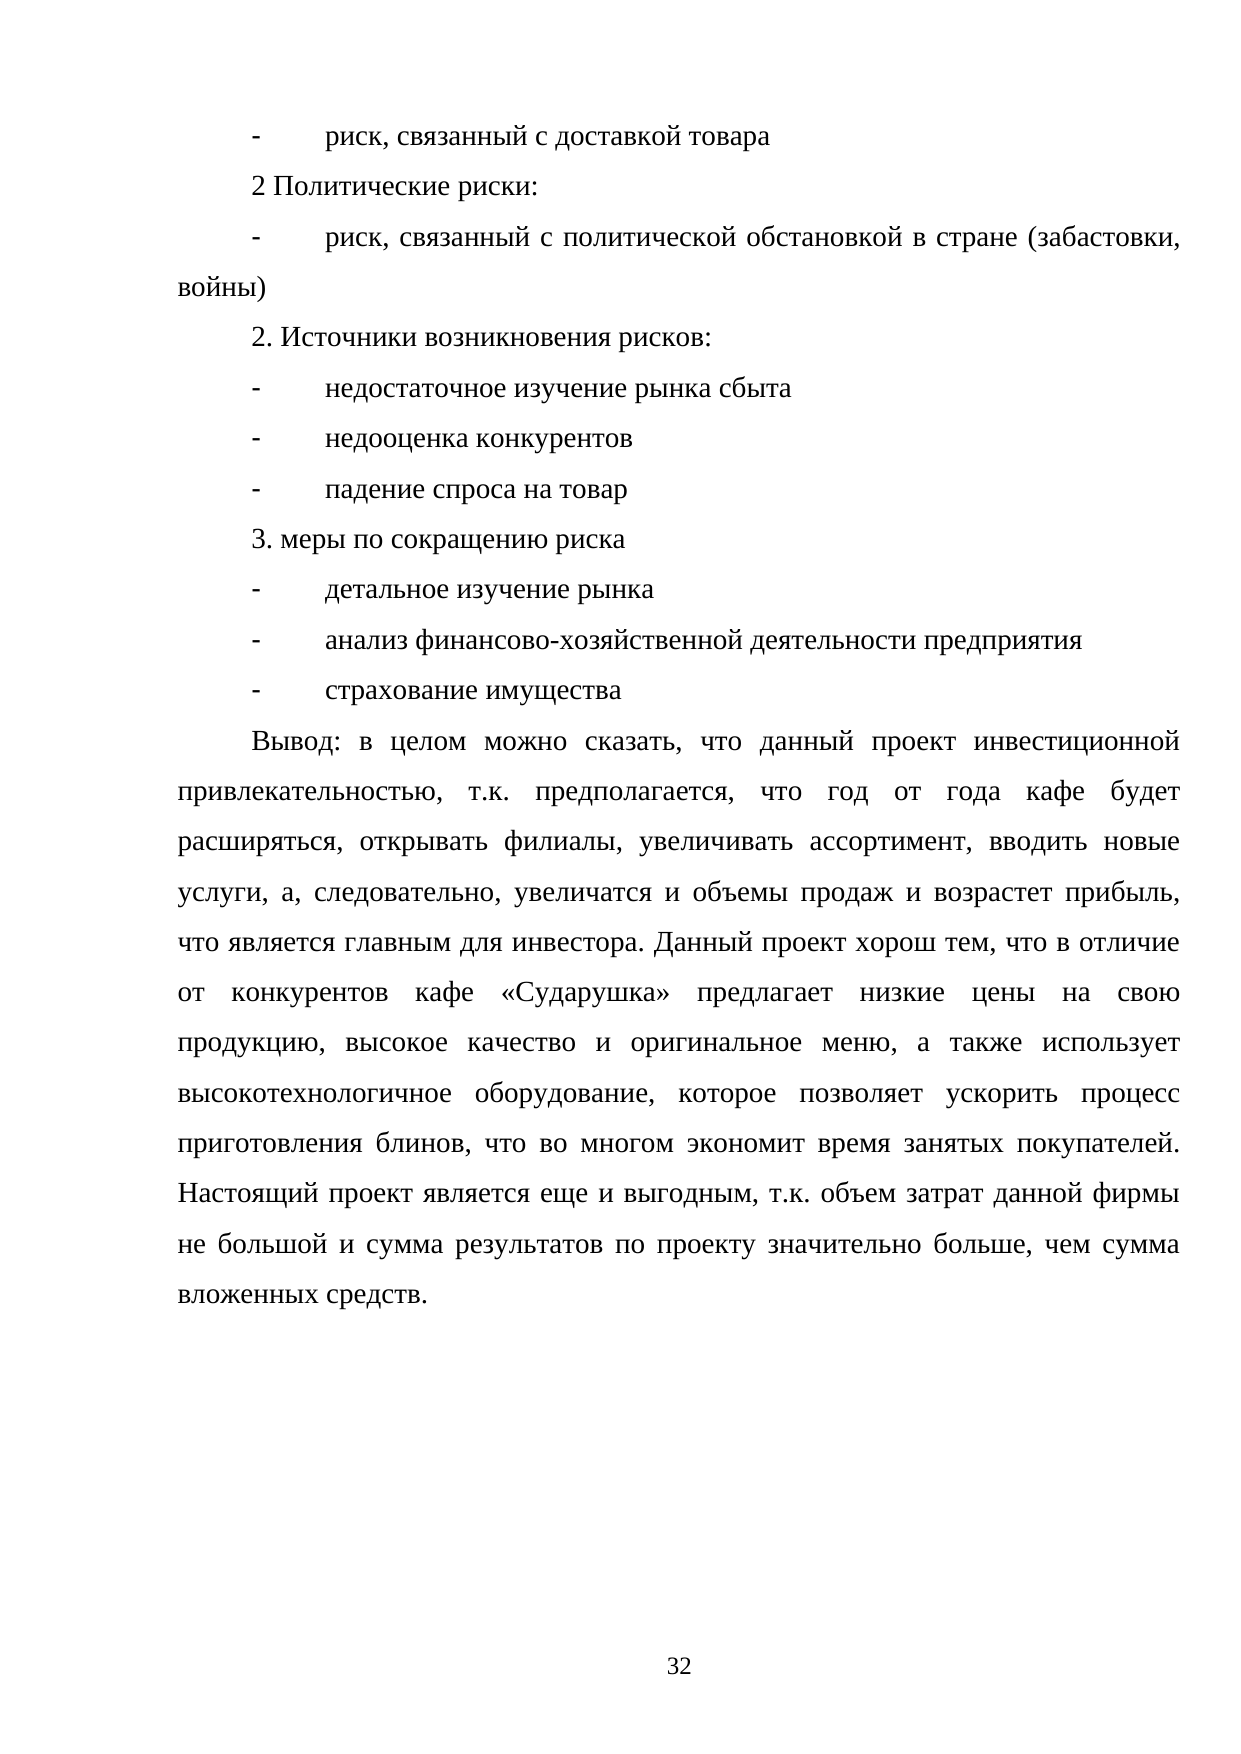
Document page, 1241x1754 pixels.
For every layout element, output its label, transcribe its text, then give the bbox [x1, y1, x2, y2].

list риск, связанный с доставкой товара [177, 118, 1181, 152]
list страхование имущества [177, 672, 1181, 706]
list падение спроса на товар [177, 471, 1181, 504]
text 3. меры по сокращению риска [177, 521, 1181, 555]
list недостаточное изучение рынка сбыта [177, 370, 1181, 403]
list детальное изучение рынка [177, 571, 1181, 605]
list риск, связанный с политической обстановкой в стране (забастовки, войны) [177, 219, 1181, 303]
list недооценка конкурентов [177, 420, 1181, 454]
text 2. Источники возникновения рисков: [177, 319, 1181, 353]
text Вывод: в целом можно сказать, что данный проект инвестиционной привлекательностью, т.к. предполагается, что год от года кафе будет расширяться, открывать филиалы, увеличивать ассортимент, вводить новые услуги, а, следовательно, увеличатся и объемы продаж и возрастет прибыль, что является главным для инвестора. Данный проект хорош тем, что в отличие от конкурентов кафе «Сударушка» предлагает низкие цены на свою продукцию, высокое качество и оригинальное меню, а также использует высокотехнологичное оборудование, которое позволяет ускорить процесс приготовления блинов, что во многом экономит время занятых покупателей. Настоящий проект является еще и выгодным, т.к. объем затрат данной фирмы не большой и сумма результатов по проекту значительно больше, чем сумма вложенных средств. [177, 723, 1181, 1310]
text 2 Политические риски: [177, 168, 1181, 202]
list анализ финансово-хозяйственной деятельности предприятия [177, 622, 1181, 656]
